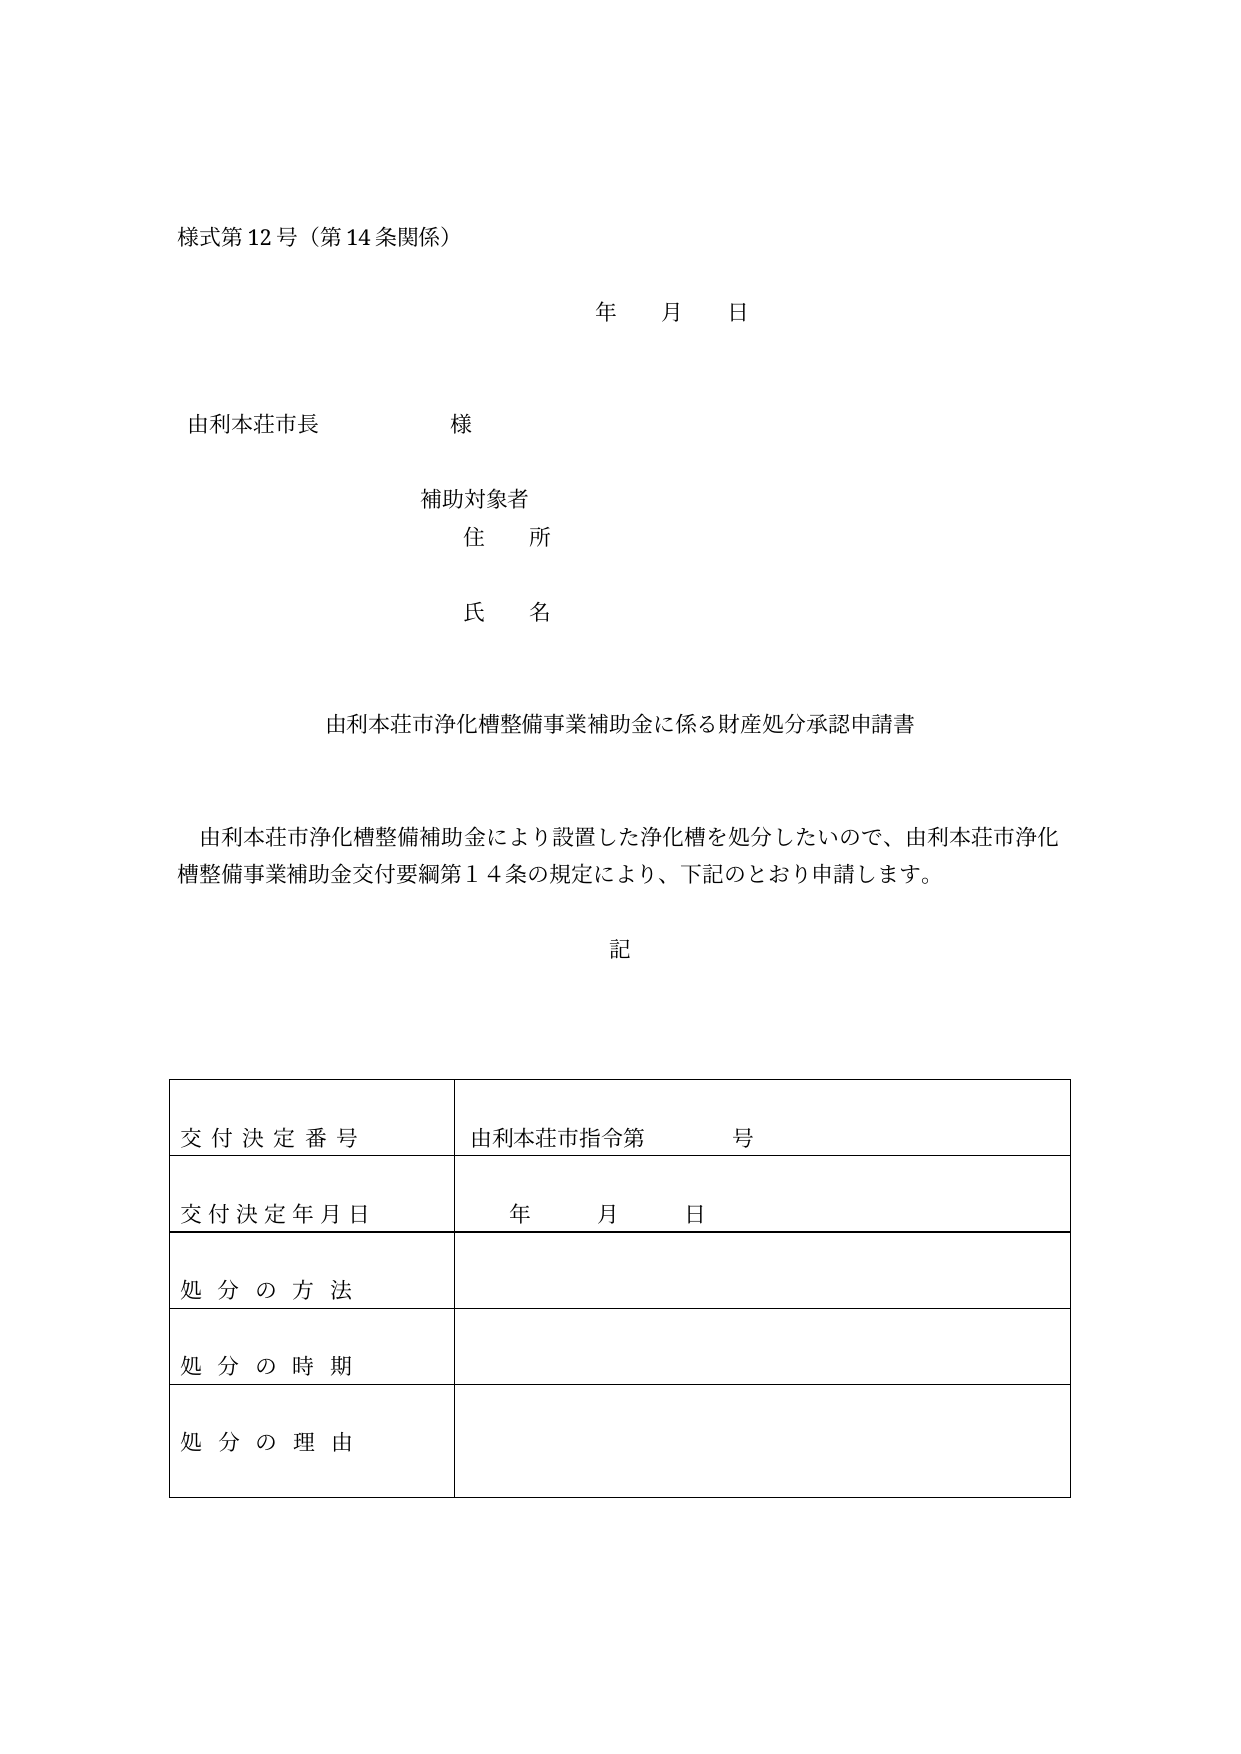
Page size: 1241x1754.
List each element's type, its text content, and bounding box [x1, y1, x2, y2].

subtitle 記 [177, 929, 1063, 967]
text 住 所 [177, 517, 1063, 554]
text 補助対象者 [177, 479, 1063, 517]
text 由利本荘市浄化槽整備事業補助金に係る財産処分承認申請書 [177, 704, 1063, 742]
table_cell 処分の時期 [170, 1309, 454, 1383]
table_cell [455, 1309, 1070, 1383]
text 様式第12号（第14条関係） [177, 217, 1063, 254]
table_cell 処分の方法 [170, 1233, 454, 1307]
table_cell 処分の理由 [170, 1385, 454, 1497]
text 由利本荘市長 様 [177, 404, 1063, 442]
table_cell 年 月 日 [455, 1156, 1070, 1231]
table_cell [455, 1385, 1070, 1497]
table_header 由利本荘市指令第 号 [455, 1080, 1070, 1155]
table_header 交付決定番号 [170, 1080, 454, 1155]
table_cell [455, 1233, 1070, 1307]
text 由利本荘市浄化槽整備補助金により設置した浄化槽を処分したいので、由利本荘市浄化槽整備事業補助金交付要綱第１４条の規定により、下記のとおり申請します。 [177, 817, 1063, 892]
text 年 月 日 [177, 292, 1063, 329]
text 氏 名 [177, 592, 1063, 629]
table_cell 交付決定年月日 [170, 1156, 454, 1231]
